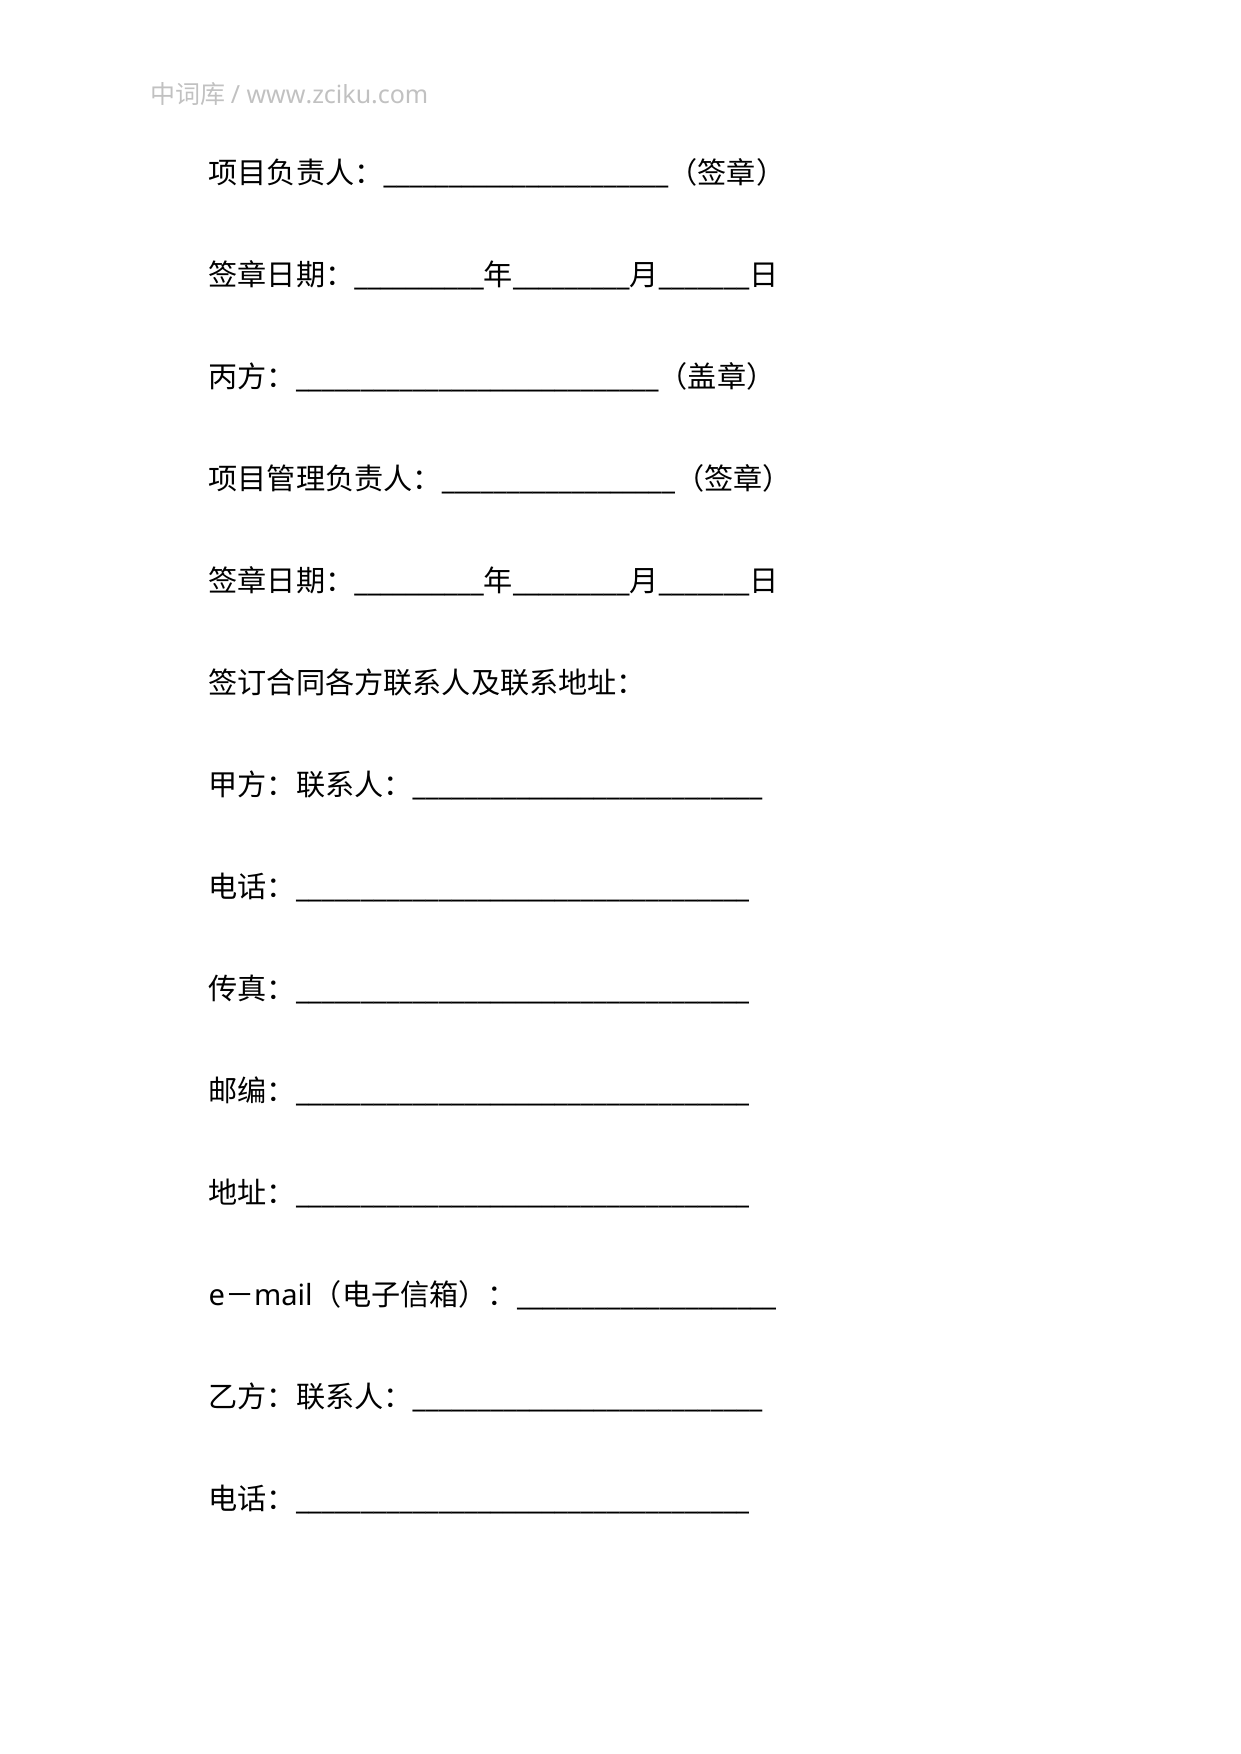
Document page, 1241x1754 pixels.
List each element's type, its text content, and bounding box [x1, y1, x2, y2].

text 电话：___________________________________ [150, 864, 1090, 906]
text 甲方：联系人：___________________________ [150, 762, 1090, 804]
text 地址：___________________________________ [150, 1169, 1090, 1212]
text 邮编：___________________________________ [150, 1068, 1090, 1110]
text 签订合同各方联系人及联系地址： [150, 660, 1090, 702]
text 电话：___________________________________ [150, 1476, 1090, 1518]
text e－mail（电子信箱）：____________________ [150, 1272, 1090, 1314]
text 签章日期：__________年_________月_______日 [150, 252, 1090, 294]
text 签章日期：__________年_________月_______日 [150, 558, 1090, 600]
text 项目负责人：______________________（签章） [150, 150, 1090, 192]
text 传真：___________________________________ [150, 966, 1090, 1008]
text 乙方：联系人：___________________________ [150, 1373, 1090, 1416]
text 项目管理负责人：__________________（签章） [150, 456, 1090, 498]
text 丙方：____________________________（盖章） [150, 354, 1090, 396]
